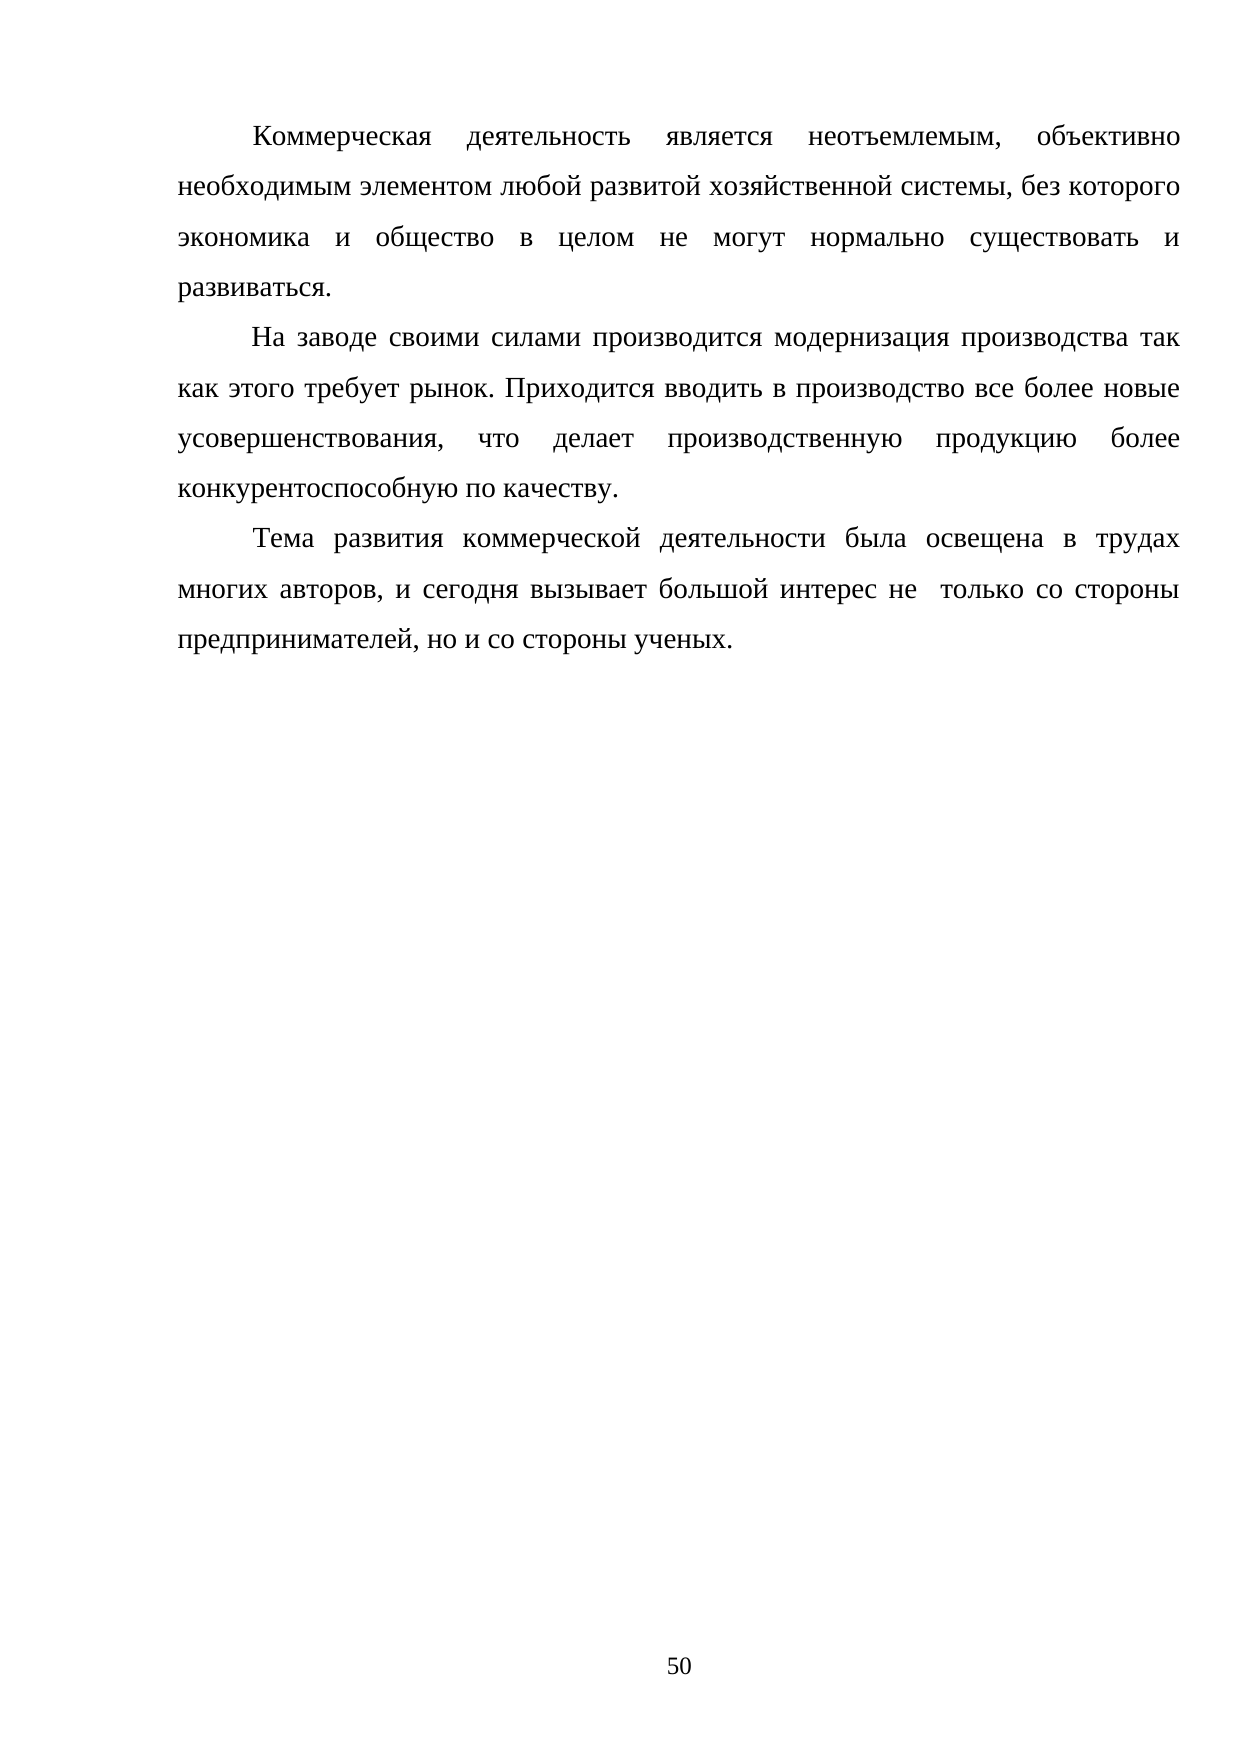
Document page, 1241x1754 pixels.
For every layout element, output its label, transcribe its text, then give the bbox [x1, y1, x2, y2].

text Тема развития коммерческой деятельности была освещена в трудах многих авторов, и сегодня вызывает большой интерес не только со стороны предпринимателей, но и со стороны ученых. [177, 521, 1181, 655]
text Коммерческая деятельность является неотъемлемым, объективно необходимым элементом любой развитой хозяйственной системы, без которого экономика и общество в целом не могут нормально существовать и развиваться. [177, 118, 1181, 303]
text На заводе своими силами производится модернизация производства так как этого требует рынок. Приходится вводить в производство все более новые усовершенствования, что делает производственную продукцию более конкурентоспособную по качеству. [177, 319, 1181, 504]
